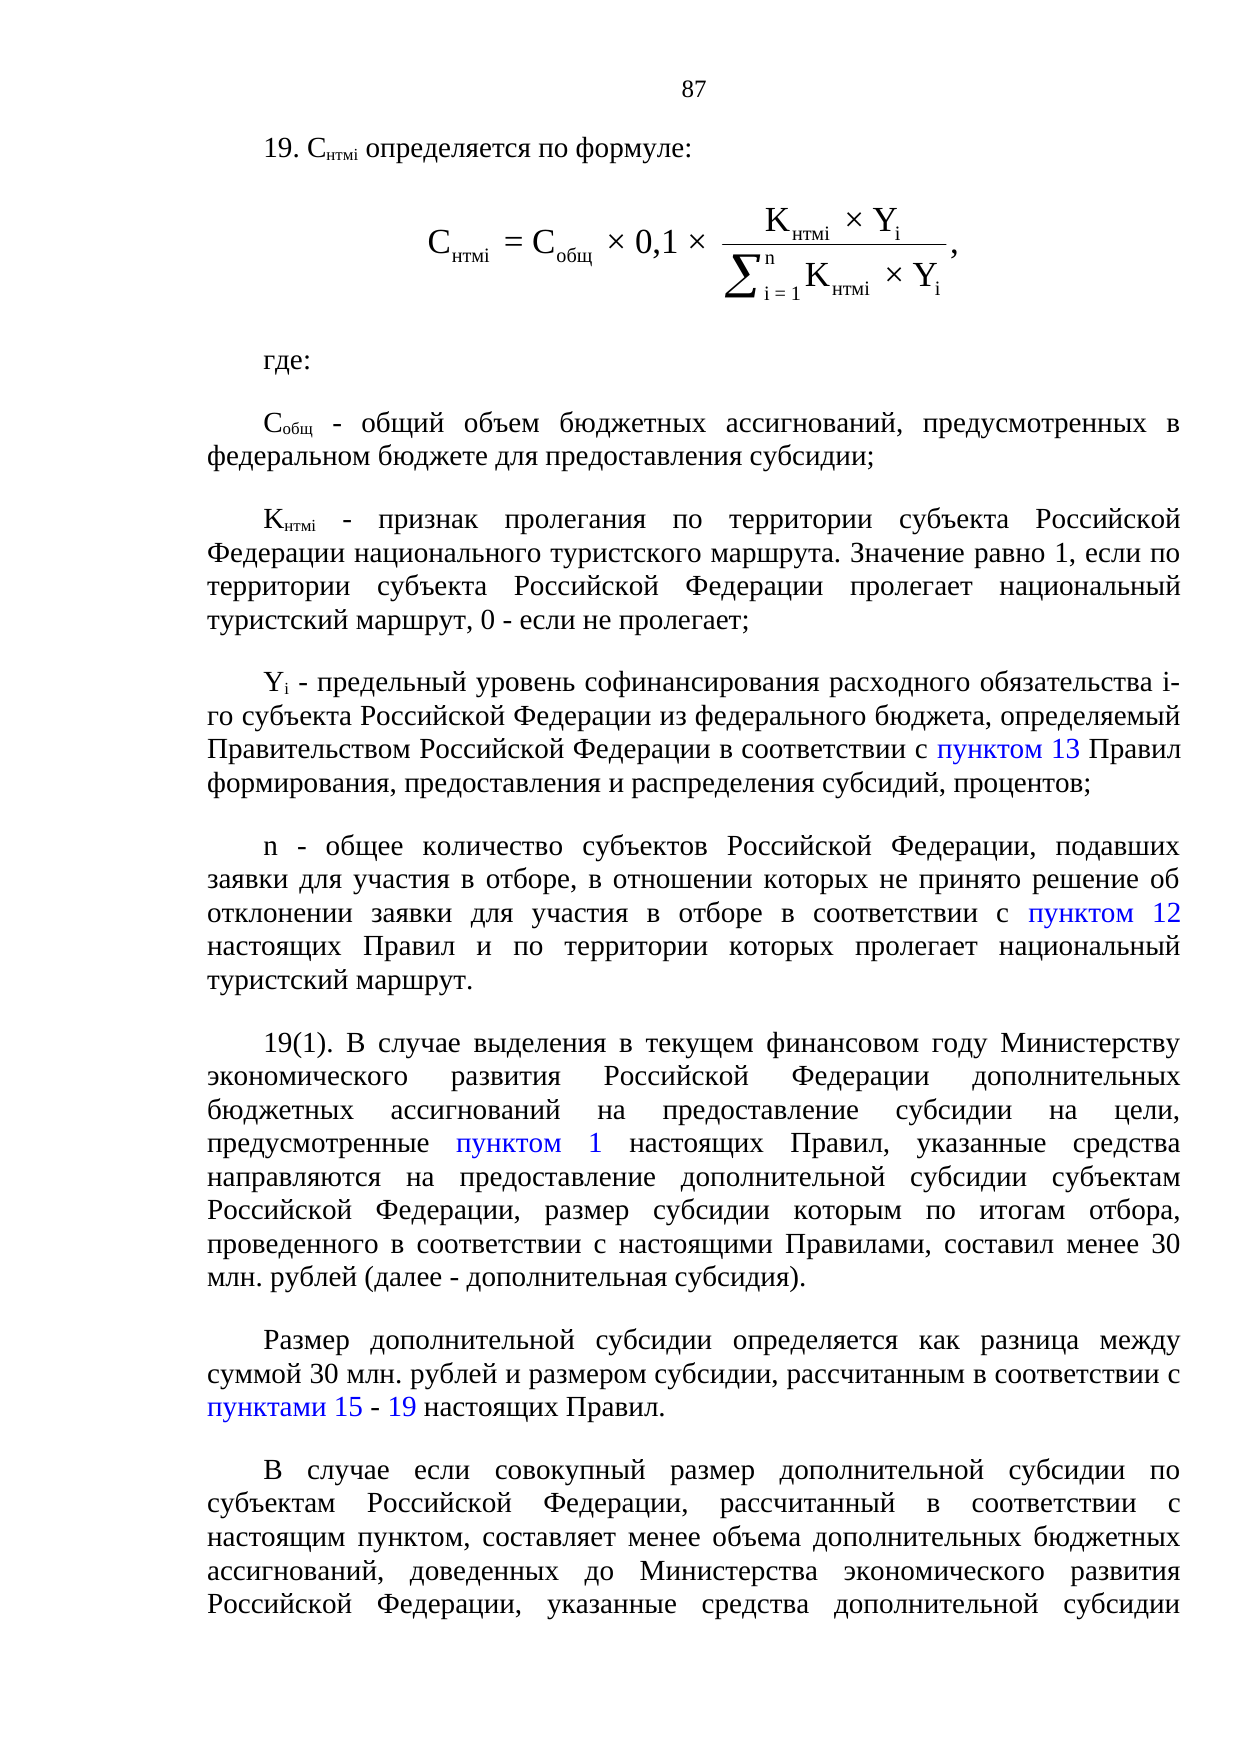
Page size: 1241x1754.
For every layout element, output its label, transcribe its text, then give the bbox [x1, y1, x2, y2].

text 19(1). В случае выделения в текущем финансовом году Министерству экономического развития Российской Федерации дополнительных бюджетных ассигнований на предоставление субсидии на цели, предусмотренные пунктом 1 настоящих Правил, указанные средства направляются на предоставление дополнительной субсидии субъектам Российской Федерации, размер субсидии которым по итогам отбора, проведенного в соответствии с настоящими Правилами, составил менее 30 млн. рублей (далее - дополнительная субсидия). [207, 1025, 1181, 1293]
text Cобщ - общий объем бюджетных ассигнований, предусмотренных в федеральном бюджете для предоставления субсидии; [207, 405, 1181, 472]
text 19. Cнтмi определяется по формуле: [207, 131, 1181, 164]
text Kнтмi - признак пролегания по территории субъекта Российской Федерации национального туристского маршрута. Значение равно 1, если по территории субъекта Российской Федерации пролегает национальный туристский маршрут, 0 - если не пролегает; [207, 501, 1181, 635]
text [207, 1452, 1181, 1620]
text Размер дополнительной субсидии определяется как разница между суммой 30 млн. рублей и размером субсидии, рассчитанным в соответствии с пунктами 15 - 19 настоящих Правил. [207, 1322, 1181, 1423]
text где: [207, 342, 1181, 376]
text n - общее количество субъектов Российской Федерации, подавших заявки для участия в отборе, в отношении которых не принято решение об отклонении заявки для участия в отборе в соответствии с пунктом 12 настоящих Правил и по территории которых пролегает национальный туристский маршрут. [207, 828, 1181, 996]
text Yi - предельный уровень софинансирования расходного обязательства i-го субъекта Российской Федерации из федерального бюджета, определяемый Правительством Российской Федерации в соответствии с пунктом 13 Правил формирования, предоставления и распределения субсидий, процентов; [207, 664, 1181, 799]
